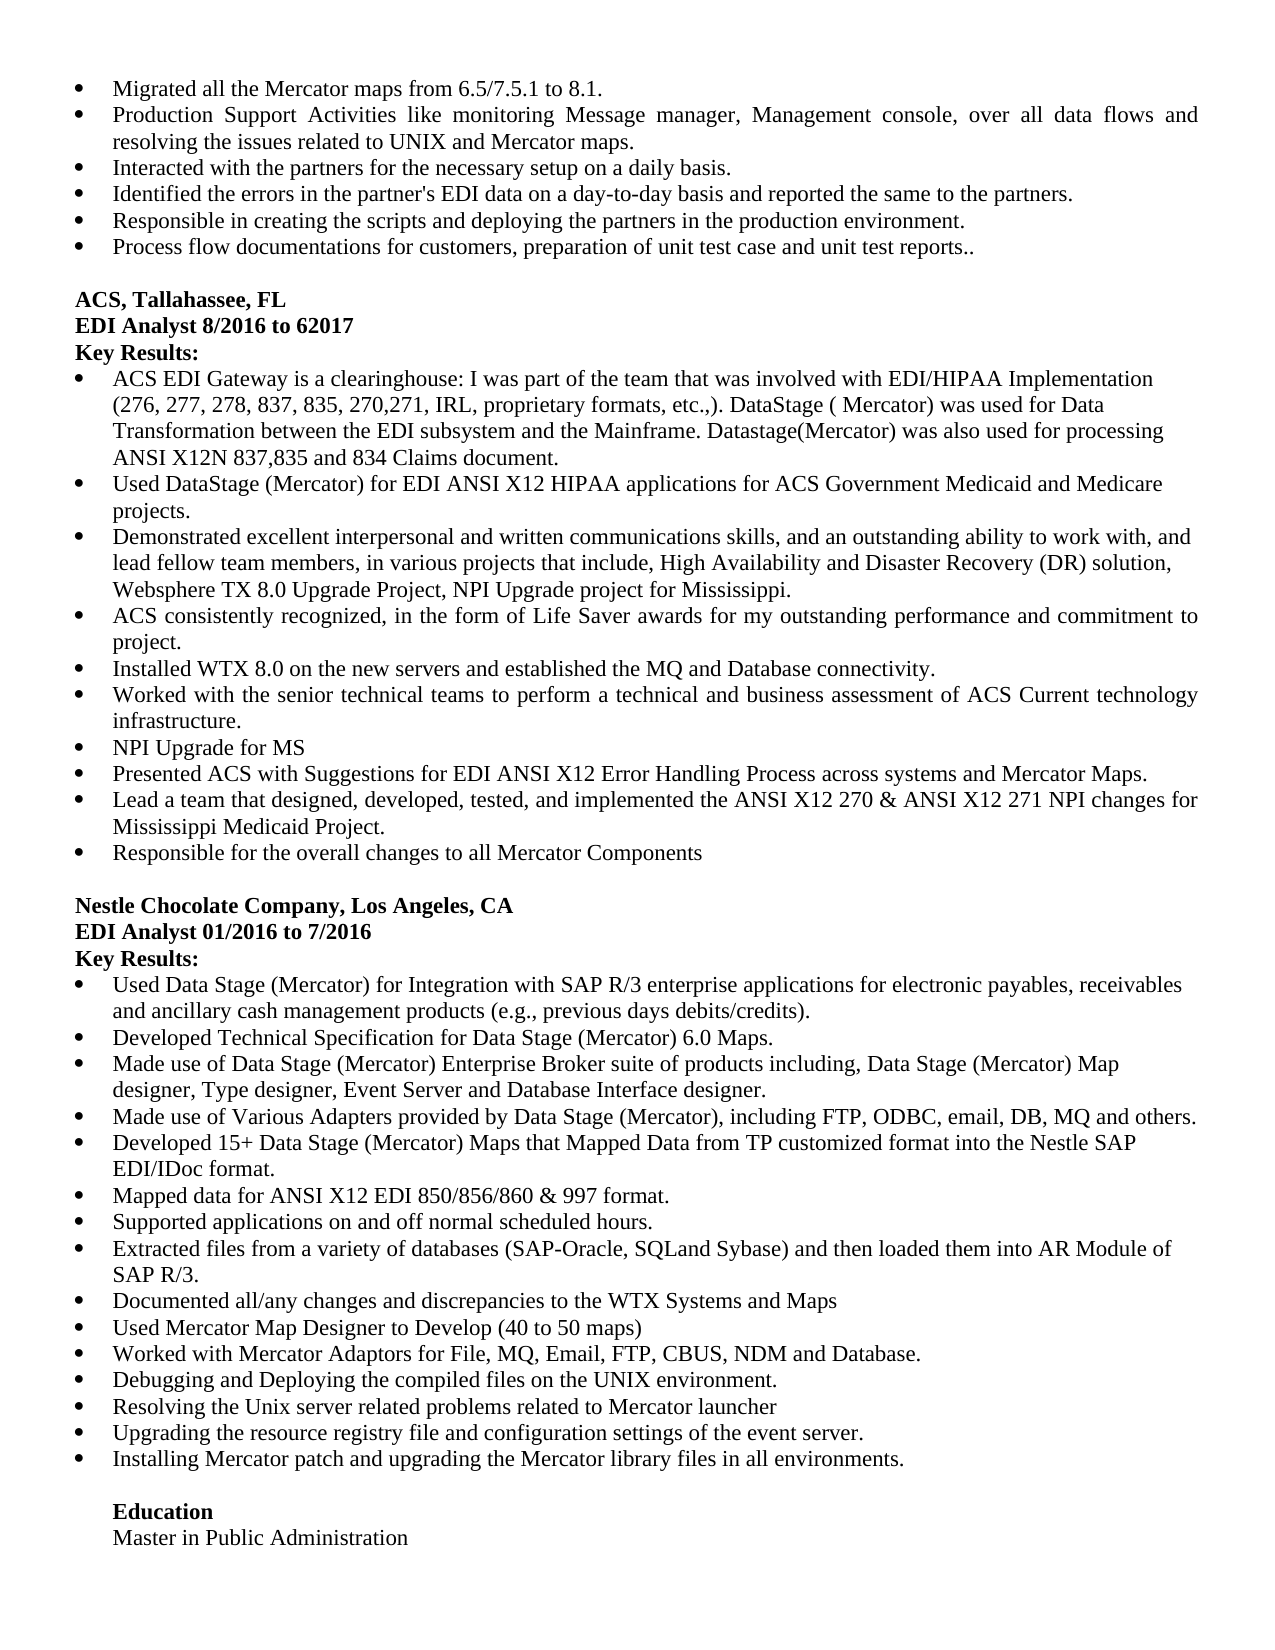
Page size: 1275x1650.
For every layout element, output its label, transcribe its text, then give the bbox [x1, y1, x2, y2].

list Responsible in creating the scripts and deploying the partners in the production environment. [75, 207, 1200, 233]
list Production Support Activities like monitoring Message manager, Management console, over all data flows and resolving the issues related to UNIX and Mercator maps. [75, 101, 1200, 154]
list Supported applications on and off normal scheduled hours. [75, 1208, 1200, 1234]
list Key Results: [75, 338, 1200, 365]
list Used Mercator Map Designer to Develop (40 to 50 maps) [75, 1314, 1200, 1340]
list Responsible for the overall changes to all Mercator Components [75, 839, 1200, 866]
list ACS consistently recognized, in the form of Life Saver awards for my outstanding performance and commitment to project. [75, 602, 1200, 655]
list Master in Public Administration [112, 1524, 1200, 1551]
list Nestle Chocolate Company, Los Angeles, CA [75, 892, 1200, 918]
list Identified the errors in the partner's EDI data on a day-to-day basis and reported the same to the partners. [75, 180, 1200, 207]
list Demonstrated excellent interpersonal and written communications skills, and an outstanding ability to work with, and lead fellow team members, in various projects that include, High Availability and Disaster Recovery (DR) solution, Websphere TX 8.0 Upgrade Project, NPI Upgrade project for Mississippi. [75, 523, 1200, 602]
list Presented ACS with Suggestions for EDI ANSI X12 Error Handling Process across systems and Mercator Maps. [75, 760, 1200, 787]
list Resolving the Unix server related problems related to Mercator launcher [75, 1393, 1200, 1419]
list Upgrading the resource registry file and configuration settings of the event server. [75, 1419, 1200, 1445]
list Mapped data for ANSI X12 EDI 850/856/860 & 997 format. [75, 1182, 1200, 1208]
list Developed 15+ Data Stage (Mercator) Maps that Mapped Data from TP customized format into the Nestle SAP EDI/IDoc format. [75, 1129, 1200, 1182]
list Documented all/any changes and discrepancies to the WTX Systems and Maps [75, 1287, 1200, 1314]
list Lead a team that designed, developed, tested, and implemented the ANSI X12 270 & ANSI X12 271 NPI changes for Mississippi Medicaid Project. [75, 787, 1200, 839]
list Installed WTX 8.0 on the new servers and established the MQ and Database connectivity. [75, 655, 1200, 681]
list Developed Technical Specification for Data Stage (Mercator) 6.0 Maps. [75, 1024, 1200, 1050]
list Worked with Mercator Adaptors for File, MQ, Email, FTP, CBUS, NDM and Database. [75, 1340, 1200, 1366]
list Migrated all the Mercator maps from 6.5/7.5.1 to 8.1. [75, 75, 1200, 101]
list ACS, Tallahassee, FL [75, 286, 1200, 312]
list Worked with the senior technical teams to perform a technical and business assessment of ACS Current technology infrastructure. [75, 681, 1200, 734]
list Interacted with the partners for the necessary setup on a daily basis. [75, 154, 1200, 180]
list Installing Mercator patch and upgrading the Mercator library files in all environments. [75, 1445, 1200, 1472]
list Debugging and Deploying the compiled files on the UNIX environment. [75, 1366, 1200, 1393]
list NPI Upgrade for MS [75, 734, 1200, 760]
list Made use of Data Stage (Mercator) Enterprise Broker suite of products including, Data Stage (Mercator) Map designer, Type designer, Event Server and Database Interface designer. [75, 1050, 1200, 1103]
list EDI Analyst 01/2016 to 7/2016 [75, 918, 1200, 945]
list Process flow documentations for customers, preparation of unit test case and unit test reports.. [75, 233, 1200, 259]
list Made use of Various Adapters provided by Data Stage (Mercator), including FTP, ODBC, email, DB, MQ and others. [75, 1103, 1200, 1129]
list Extracted files from a variety of databases (SAP-Oracle, SQLand Sybase) and then loaded them into AR Module of SAP R/3. [75, 1234, 1200, 1287]
list EDI Analyst 8/2016 to 62017 [75, 312, 1200, 338]
list Used Data Stage (Mercator) for Integration with SAP R/3 enterprise applications for electronic payables, receivables and ancillary cash management products (e.g., previous days debits/credits). [75, 971, 1200, 1024]
list Education [112, 1498, 1200, 1524]
list ACS EDI Gateway is a clearinghouse: I was part of the team that was involved with EDI/HIPAA Implementation (276, 277, 278, 837, 835, 270,271, IRL, proprietary formats, etc.,). DataStage ( Mercator) was used for Data Transformation between the EDI subsystem and the Mainframe. Datastage(Mercator) was also used for processing ANSI X12N 837,835 and 834 Claims document. [75, 365, 1200, 470]
list Key Results: [75, 945, 1200, 971]
list Used DataStage (Mercator) for EDI ANSI X12 HIPAA applications for ACS Government Medicaid and Medicare projects. [75, 470, 1200, 523]
